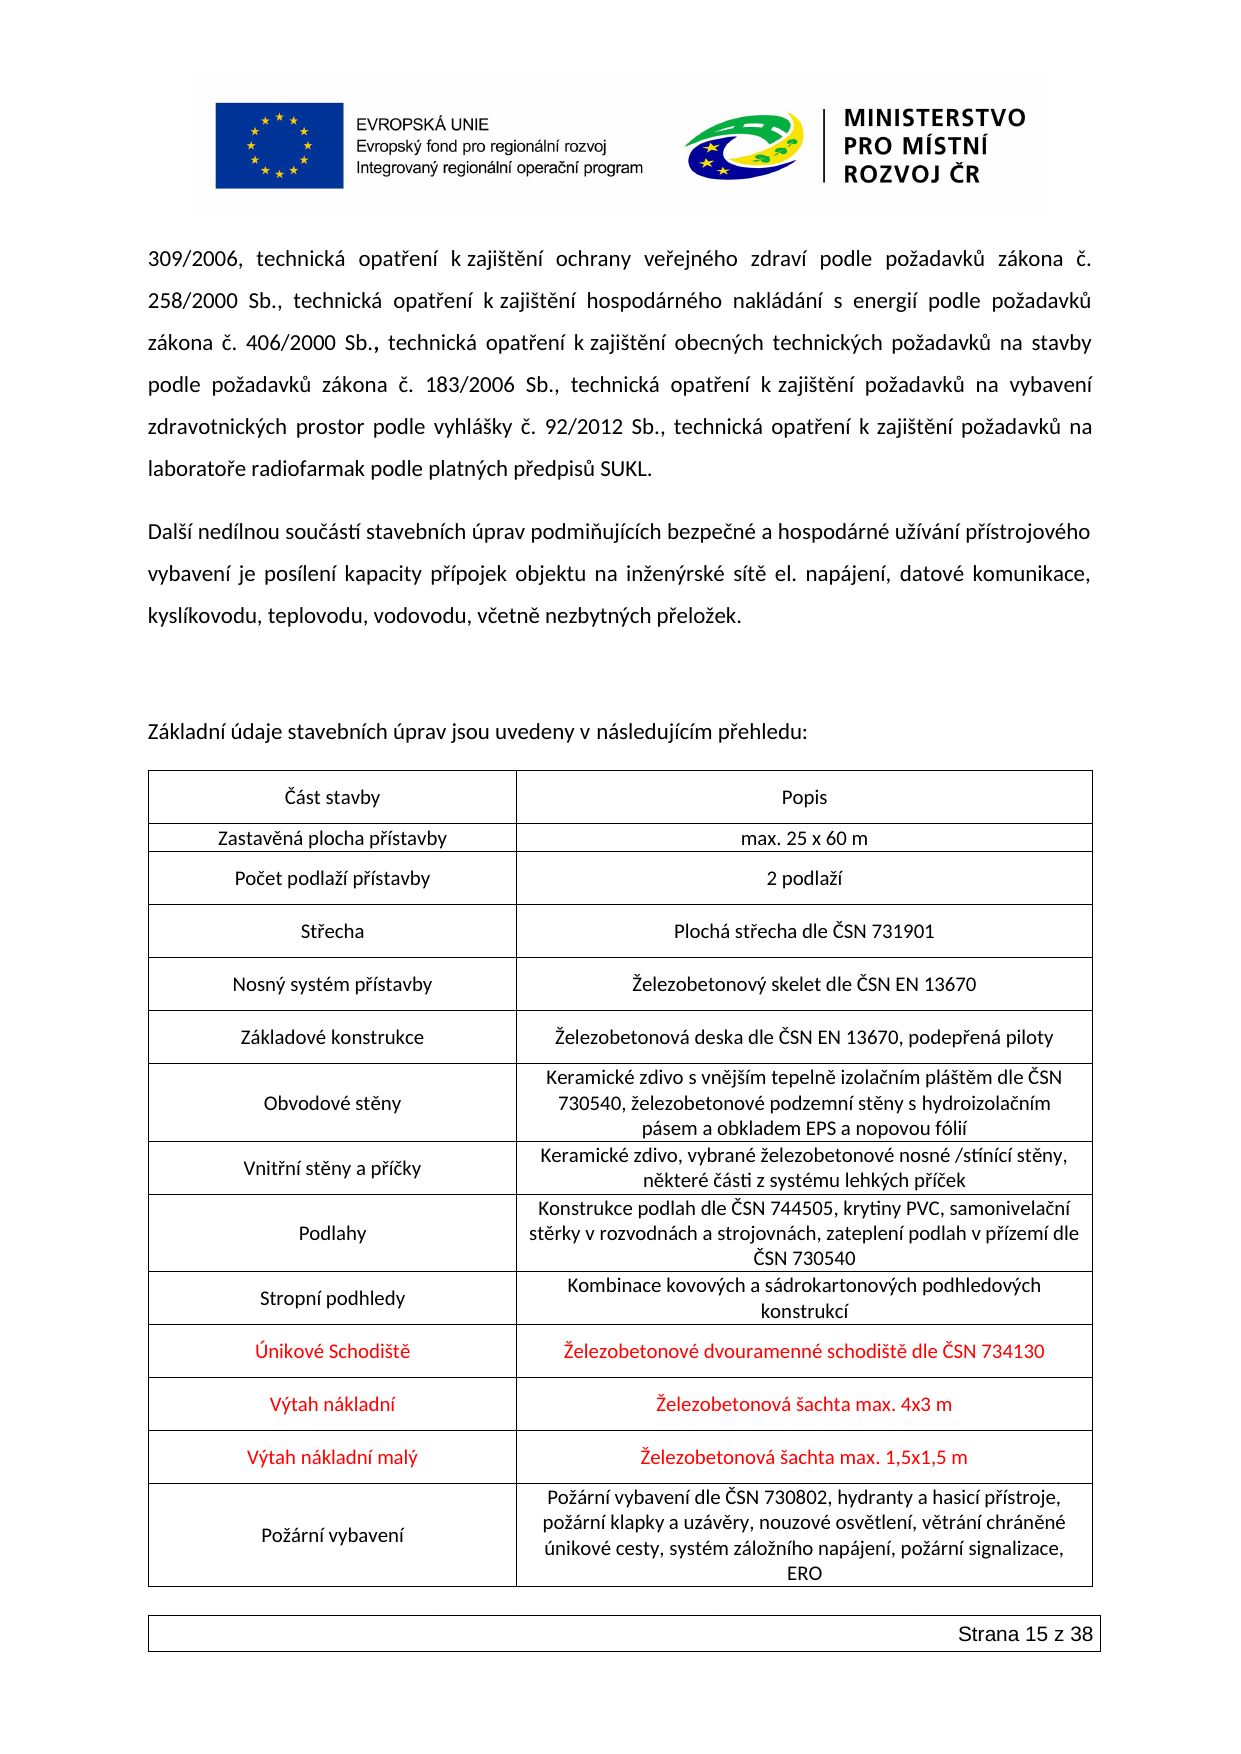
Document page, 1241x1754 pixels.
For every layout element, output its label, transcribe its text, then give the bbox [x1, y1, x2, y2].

table_cell Požární vybavení [149, 1484, 516, 1586]
table_cell Střecha [149, 905, 516, 957]
table_cell Železobetonová deska dle ČSN EN 13670, podepřená piloty [517, 1011, 1092, 1063]
table_cell Konstrukce podlah dle ČSN 744505, krytiny PVC, samonivelační stěrky v rozvodnách a strojovnách, zateplení podlah v přízemí dle ČSN 730540 [517, 1195, 1092, 1271]
table_header Část stavby [149, 771, 516, 823]
table_cell Keramické zdivo, vybrané železobetonové nosné /stínící stěny, některé části z systému lehkých příček [517, 1142, 1092, 1194]
table_cell Výtah nákladní [149, 1378, 516, 1430]
table_cell Únikové Schodiště [149, 1325, 516, 1377]
table_cell Počet podlaží přístavby [149, 852, 516, 904]
table_cell Obvodové stěny [149, 1064, 516, 1141]
table_cell Keramické zdivo s vnějším tepelně izolačním pláštěm dle ČSN 730540, železobetonové podzemní stěny s hydroizolačním pásem a obkladem EPS a nopovou fólií [517, 1064, 1092, 1141]
table_cell Zastavěná plocha přístavby [149, 824, 516, 851]
text Další nedílnou součástí stavebních úprav podmiňujících bezpečné a hospodárné užívání přístrojového vybavení je posílení kapacity přípojek objektu na inženýrské sítě el. napájení, datové komunikace, kyslíkovodu, teplovodu, vodovodu, včetně nezbytných přeložek. [148, 517, 1093, 629]
table_cell 2 podlaží [517, 852, 1092, 904]
picture [187, 73, 1053, 217]
table_cell Plochá střecha dle ČSN 731901 [517, 905, 1092, 957]
table_header Popis [517, 771, 1092, 823]
text Základní údaje stavebních úprav jsou uvedeny v následujícím přehledu: [148, 717, 1093, 745]
table_cell Vnitřní stěny a příčky [149, 1142, 516, 1194]
table_cell Železobetonová šachta max. 1,5x1,5 m [517, 1431, 1092, 1483]
table_cell max. 25 x 60 m [517, 824, 1092, 851]
table_cell Výtah nákladní malý [149, 1431, 516, 1483]
table_cell Železobetonové dvouramenné schodiště dle ČSN 734130 [517, 1325, 1092, 1377]
table_cell Stropní podhledy [149, 1272, 516, 1324]
table_cell Základové konstrukce [149, 1011, 516, 1063]
table_cell Požární vybavení dle ČSN 730802, hydranty a hasicí přístroje, požární klapky a uzávěry, nouzové osvětlení, větrání chráněné únikové cesty, systém záložního napájení, požární signalizace, ERO [517, 1484, 1092, 1586]
table_cell Železobetonová šachta max. 4x3 m [517, 1378, 1092, 1430]
table_cell Železobetonový skelet dle ČSN EN 13670 [517, 958, 1092, 1010]
table_cell Nosný systém přístavby [149, 958, 516, 1010]
table_cell Kombinace kovových a sádrokartonových podhledových konstrukcí [517, 1272, 1092, 1324]
table_cell Podlahy [149, 1195, 516, 1271]
